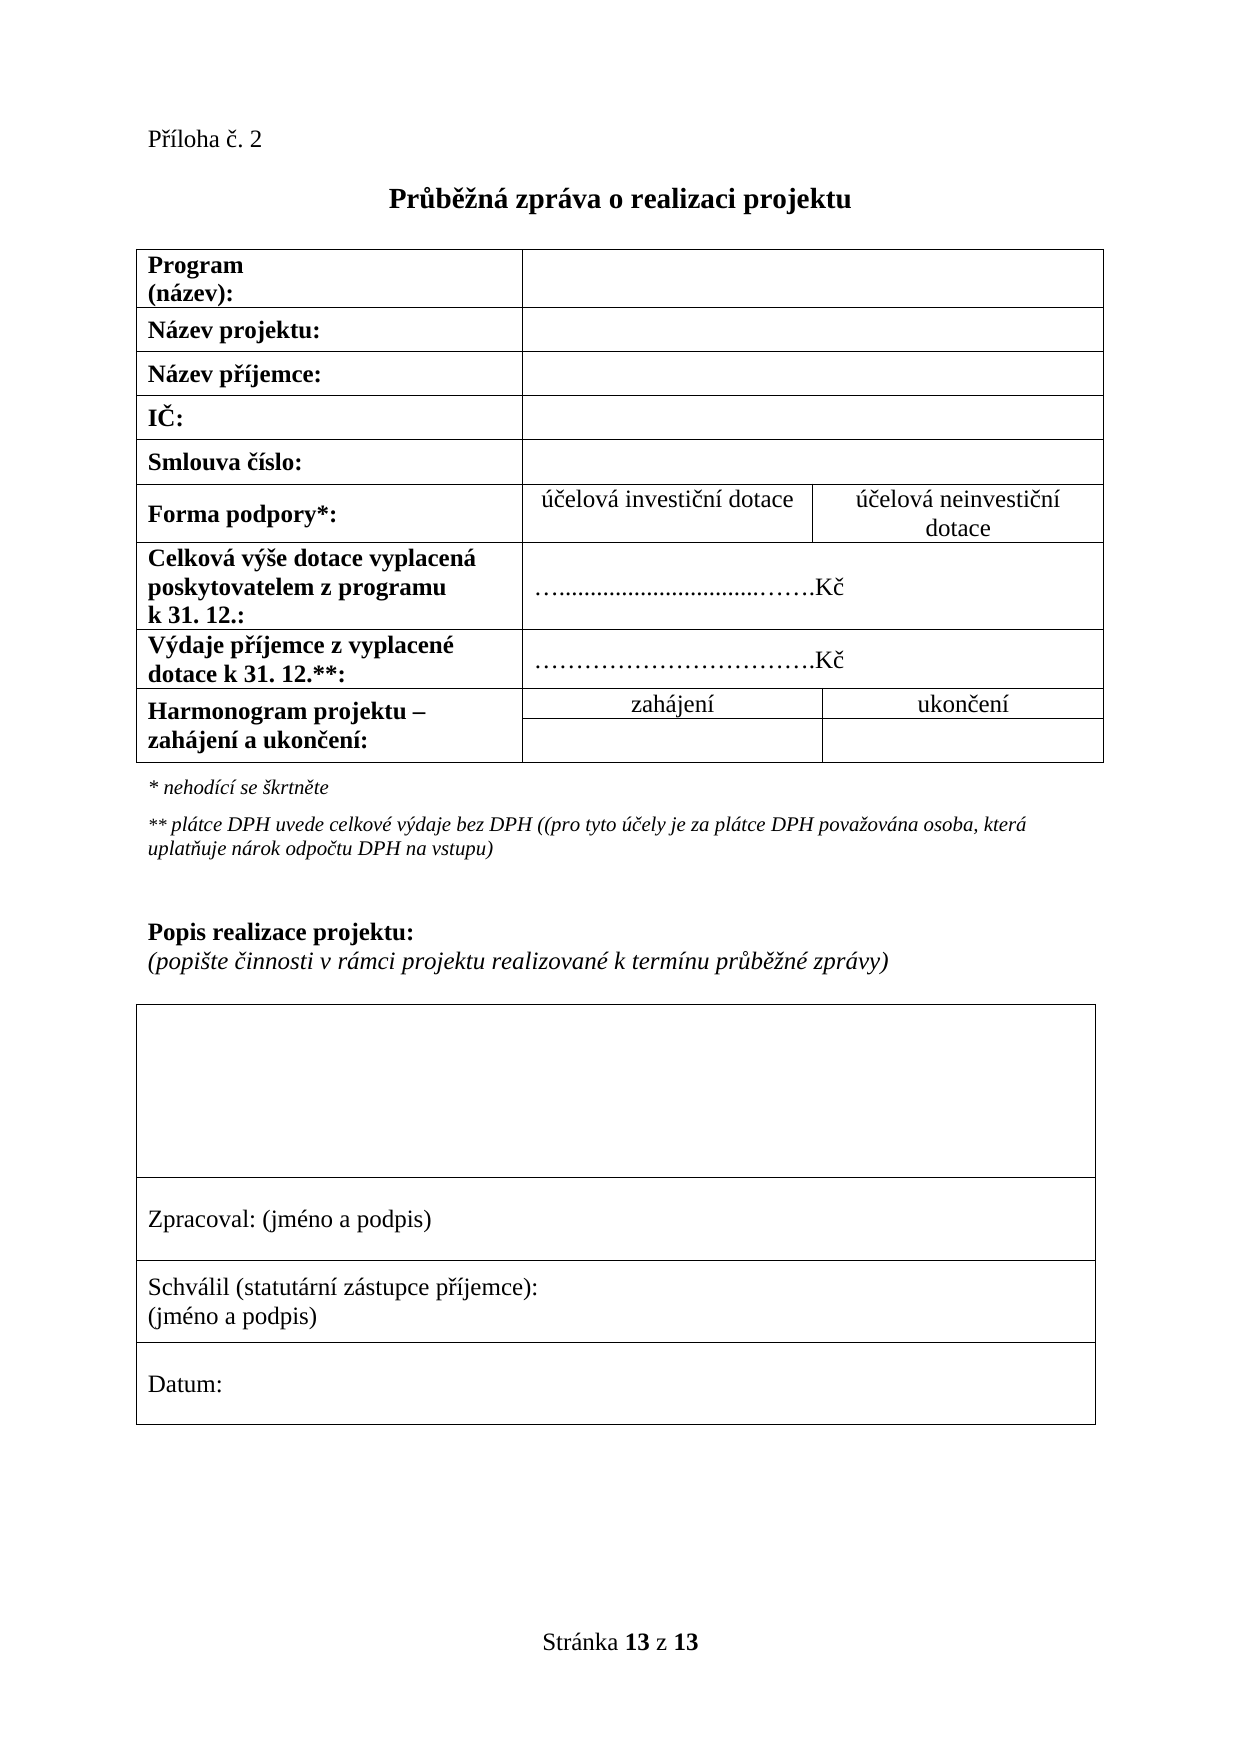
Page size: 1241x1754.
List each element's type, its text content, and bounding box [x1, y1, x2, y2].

text * nehodící se škrtněte [148, 775, 1092, 799]
table_cell …………………………….Kč [523, 630, 1103, 688]
table_header Program (název): [137, 250, 522, 307]
table_cell Výdaje příjemce z vyplacené dotace k 31. 12.**: [137, 630, 522, 688]
table_cell IČ: [137, 396, 522, 439]
text Popis realizace projektu: [148, 917, 1092, 946]
table_cell Schválil (statutární zástupce příjemce): (jméno a podpis) [137, 1261, 1095, 1342]
table_cell [823, 719, 1103, 762]
table_cell Celková výše dotace vyplacená poskytovatelem z programu k 31. 12.: [137, 543, 522, 629]
table_cell [523, 440, 1103, 483]
text Průběžná zpráva o realizaci projektu [148, 182, 1092, 215]
table_cell Zpracoval: (jméno a podpis) [137, 1178, 1095, 1259]
text Příloha č. 2 [148, 124, 1092, 153]
table_cell [523, 352, 1103, 395]
text ** plátce DPH uvede celkové výdaje bez DPH ((pro tyto účely je za plátce DPH považována osoba, která uplatňuje nárok odpočtu DPH na vstupu) [148, 812, 1092, 860]
table_header [137, 1005, 1095, 1177]
table_cell Harmonogram projektu – zahájení a ukončení: [137, 689, 522, 762]
table_header [523, 250, 1103, 307]
table_cell Název příjemce: [137, 352, 522, 395]
table_cell [523, 308, 1103, 351]
table_cell zahájení [523, 689, 822, 718]
table_cell [523, 719, 822, 762]
table_cell účelová neinvestiční dotace [813, 485, 1103, 542]
table_cell účelová investiční dotace [523, 485, 812, 542]
table_cell Datum: [137, 1343, 1095, 1424]
table_cell Smlouva číslo: [137, 440, 522, 483]
table_cell Název projektu: [137, 308, 522, 351]
text (popište činnosti v rámci projektu realizované k termínu průběžné zprávy) [148, 946, 1092, 975]
table_cell …................................…….Kč [523, 543, 1103, 629]
table_cell [523, 396, 1103, 439]
table_cell Forma podpory*: [137, 485, 522, 542]
table_cell ukončení [823, 689, 1103, 718]
